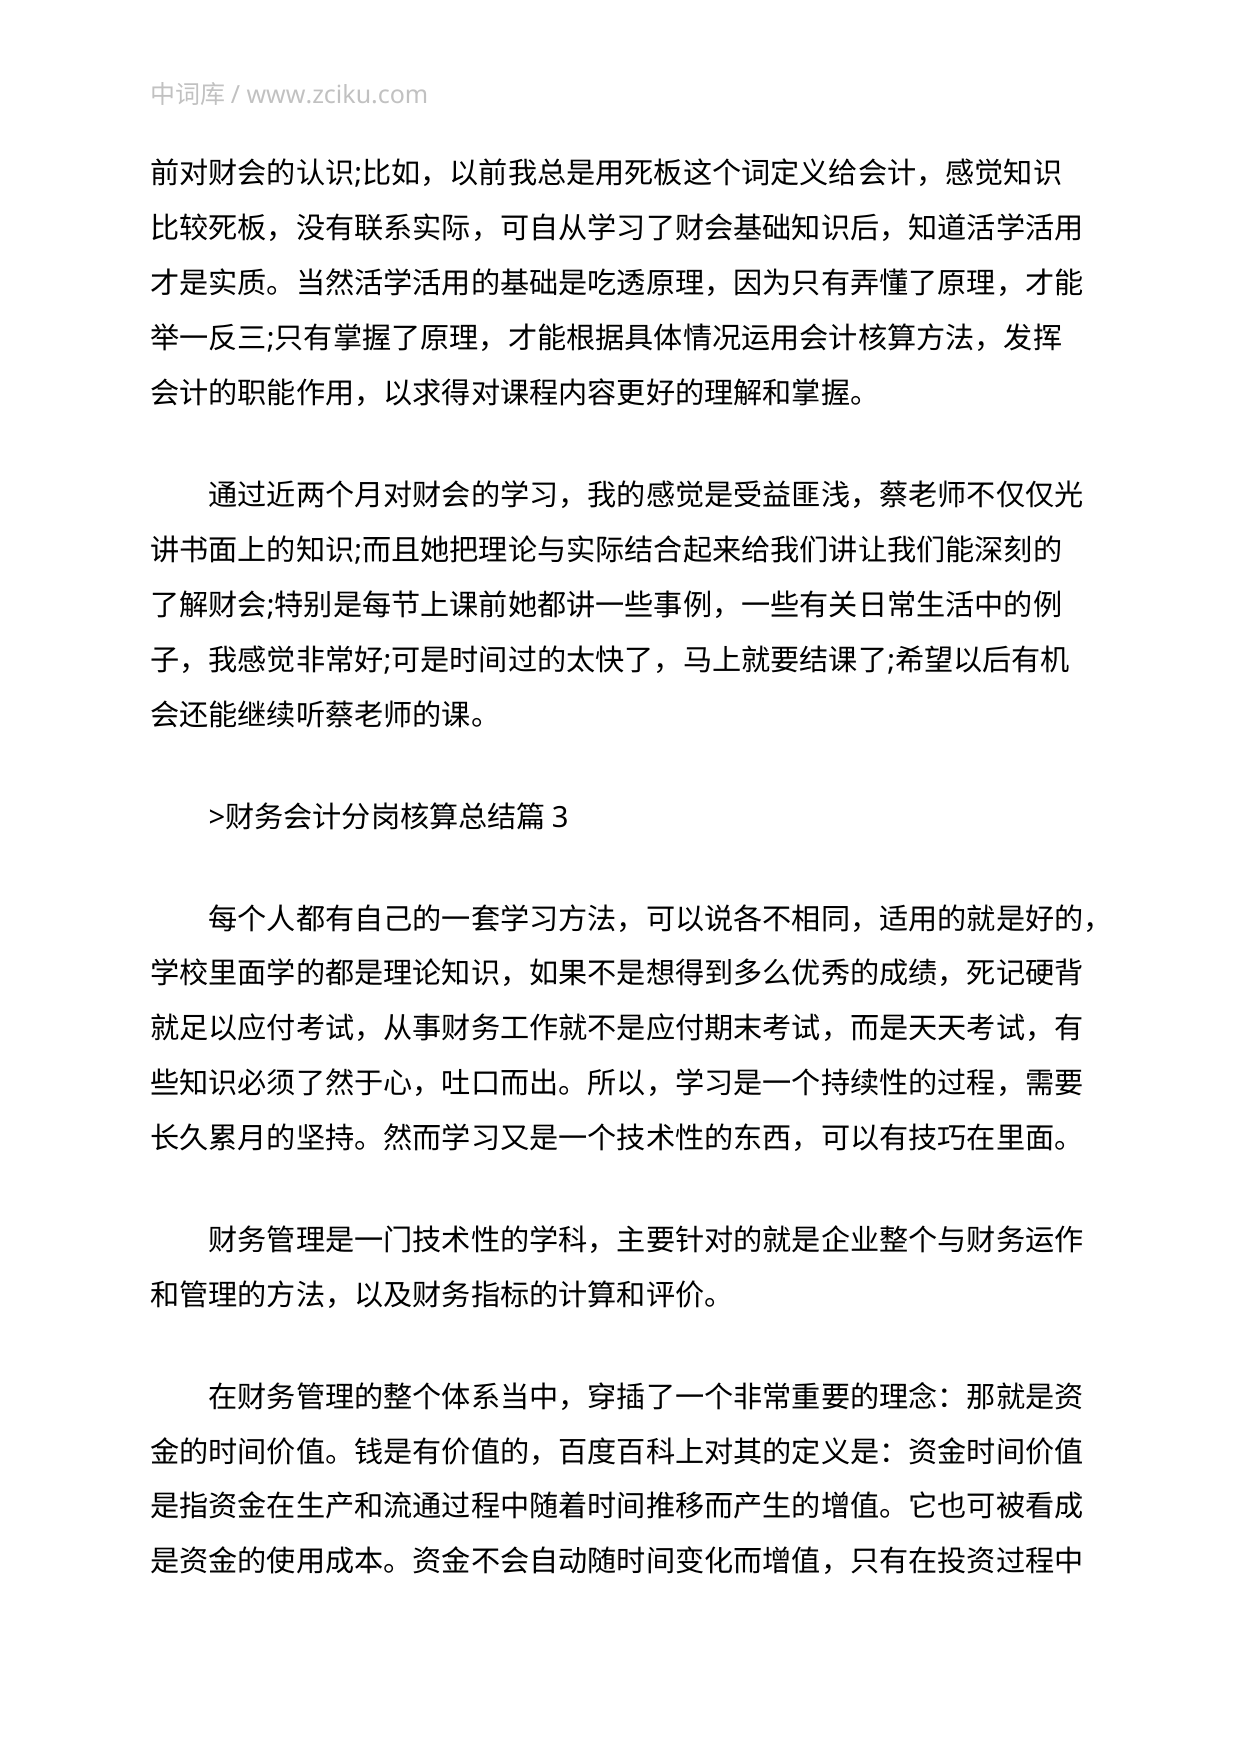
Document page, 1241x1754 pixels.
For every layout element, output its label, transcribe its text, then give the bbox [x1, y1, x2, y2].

text 每个人都有自己的一套学习方法，可以说各不相同，适用的就是好的，学校里面学的都是理论知识，如果不是想得到多么优秀的成绩，死记硬背就足以应付考试，从事财务工作就不是应付期末考试，而是天天考试，有些知识必须了然于心，吐口而出。所以，学习是一个持续性的过程，需要长久累月的坚持。然而学习又是一个技术性的东西，可以有技巧在里面。 [150, 895, 1090, 1157]
text 财务管理是一门技术性的学科，主要针对的就是企业整个与财务运作和管理的方法，以及财务指标的计算和评价。 [150, 1217, 1090, 1314]
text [150, 150, 1090, 412]
text 通过近两个月对财会的学习，我的感觉是受益匪浅，蔡老师不仅仅光讲书面上的知识;而且她把理论与实际结合起来给我们讲让我们能深刻的了解财会;特别是每节上课前她都讲一些事例，一些有关日常生活中的例子，我感觉非常好;可是时间过的太快了，马上就要结课了;希望以后有机会还能继续听蔡老师的课。 [150, 472, 1090, 734]
text >财务会计分岗核算总结篇3 [150, 793, 1090, 836]
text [150, 1373, 1090, 1580]
